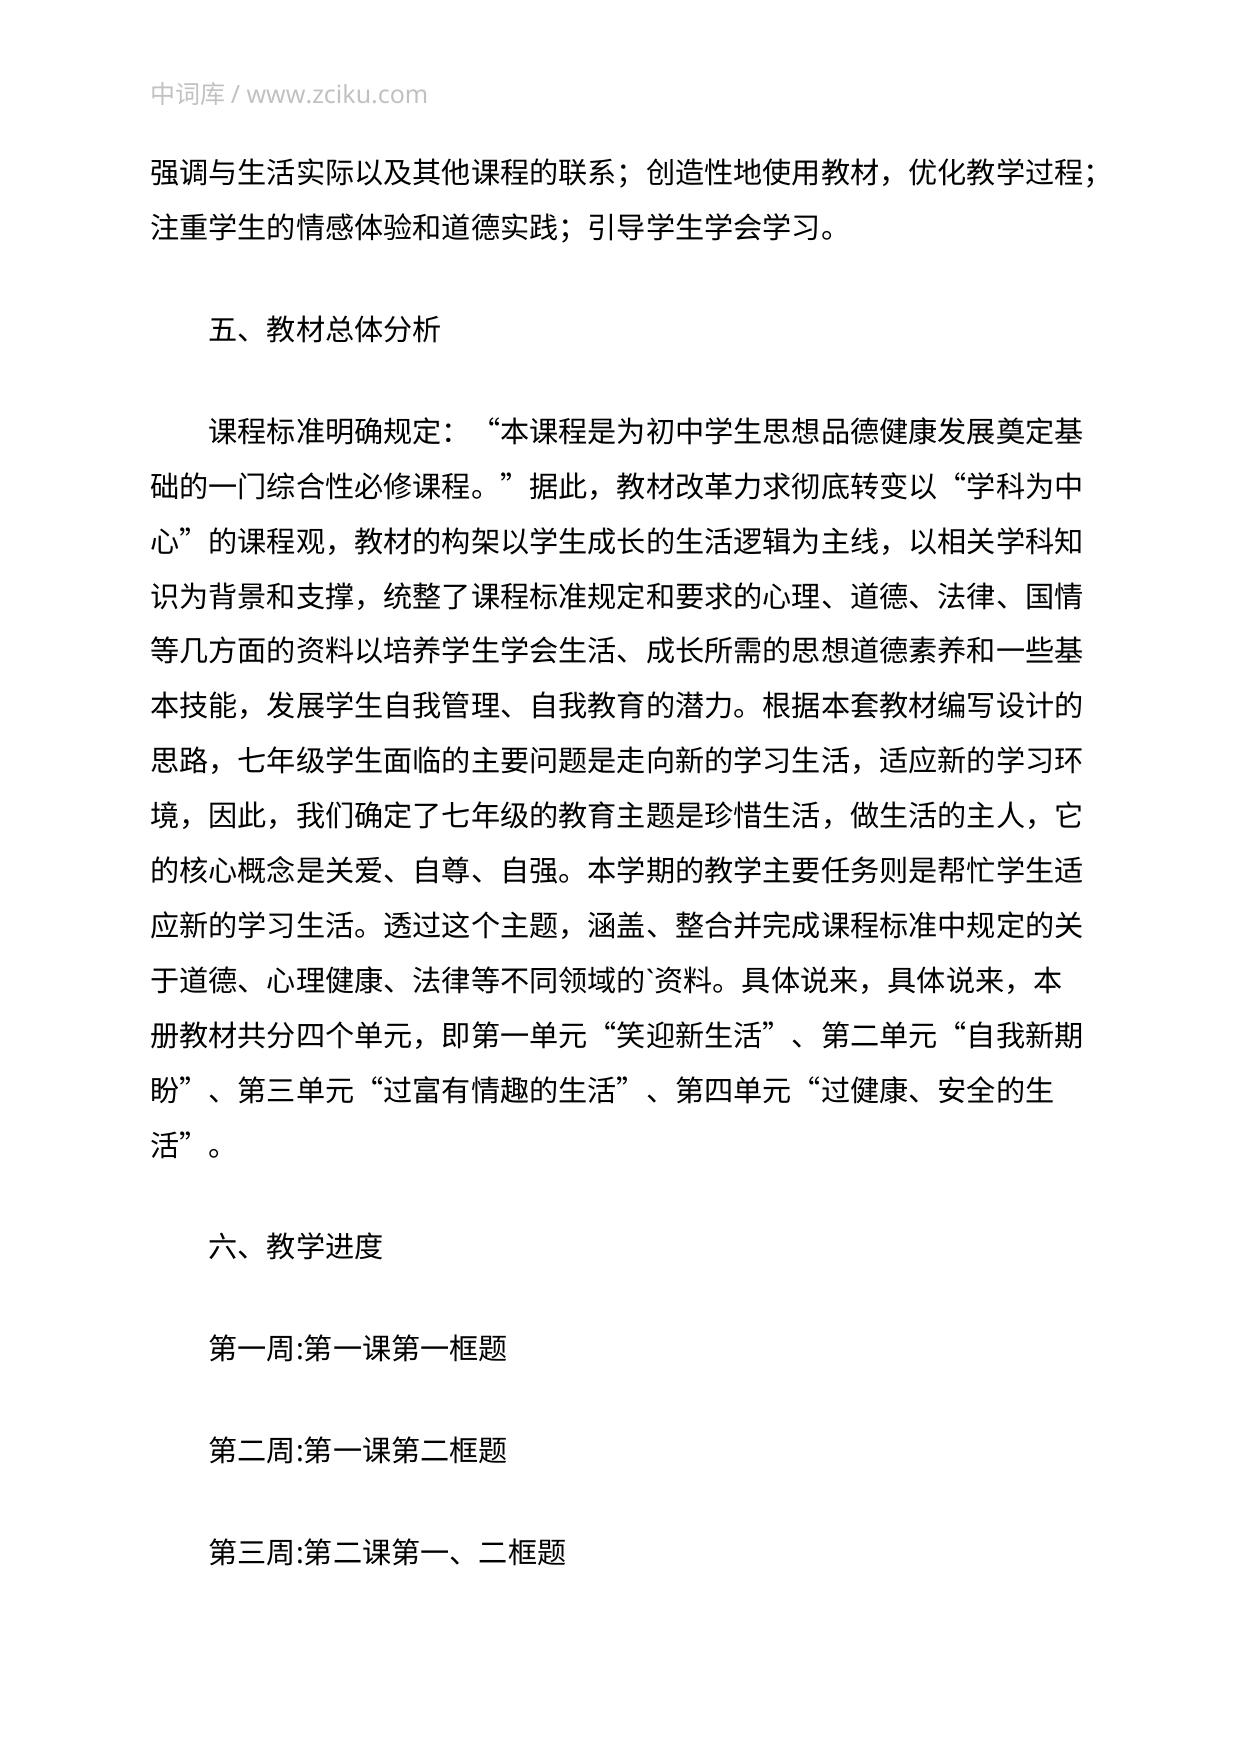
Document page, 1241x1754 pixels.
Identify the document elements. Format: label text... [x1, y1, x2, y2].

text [150, 150, 1090, 247]
text 五、教材总体分析 [150, 307, 1090, 349]
text 第三周:第二课第一、二框题 [150, 1530, 1090, 1572]
text 课程标准明确规定：“本课程是为初中学生思想品德健康发展奠定基础的一门综合性必修课程。”据此，教材改革力求彻底转变以“学科为中心”的课程观，教材的构架以学生成长的生活逻辑为主线，以相关学科知识为背景和支撑，统整了课程标准规定和要求的心理、道德、法律、国情等几方面的资料以培养学生学会生活、成长所需的思想道德素养和一些基本技能，发展学生自我管理、自我教育的潜力。根据本套教材编写设计的思路，七年级学生面临的主要问题是走向新的学习生活，适应新的学习环境，因此，我们确定了七年级的教育主题是珍惜生活，做生活的主人，它的核心概念是关爱、自尊、自强。本学期的教学主要任务则是帮忙学生适应新的学习生活。透过这个主题，涵盖、整合并完成课程标准中规定的关于道德、心理健康、法律等不同领域的`资料。具体说来，具体说来，本册教材共分四个单元，即第一单元“笑迎新生活”、第二单元“自我新期盼”、第三单元“过富有情趣的生活”、第四单元“过健康、安全的生活”。 [150, 408, 1090, 1164]
text 第二周:第一课第二框题 [150, 1428, 1090, 1470]
text 六、教学进度 [150, 1224, 1090, 1266]
text 第一周:第一课第一框题 [150, 1326, 1090, 1368]
